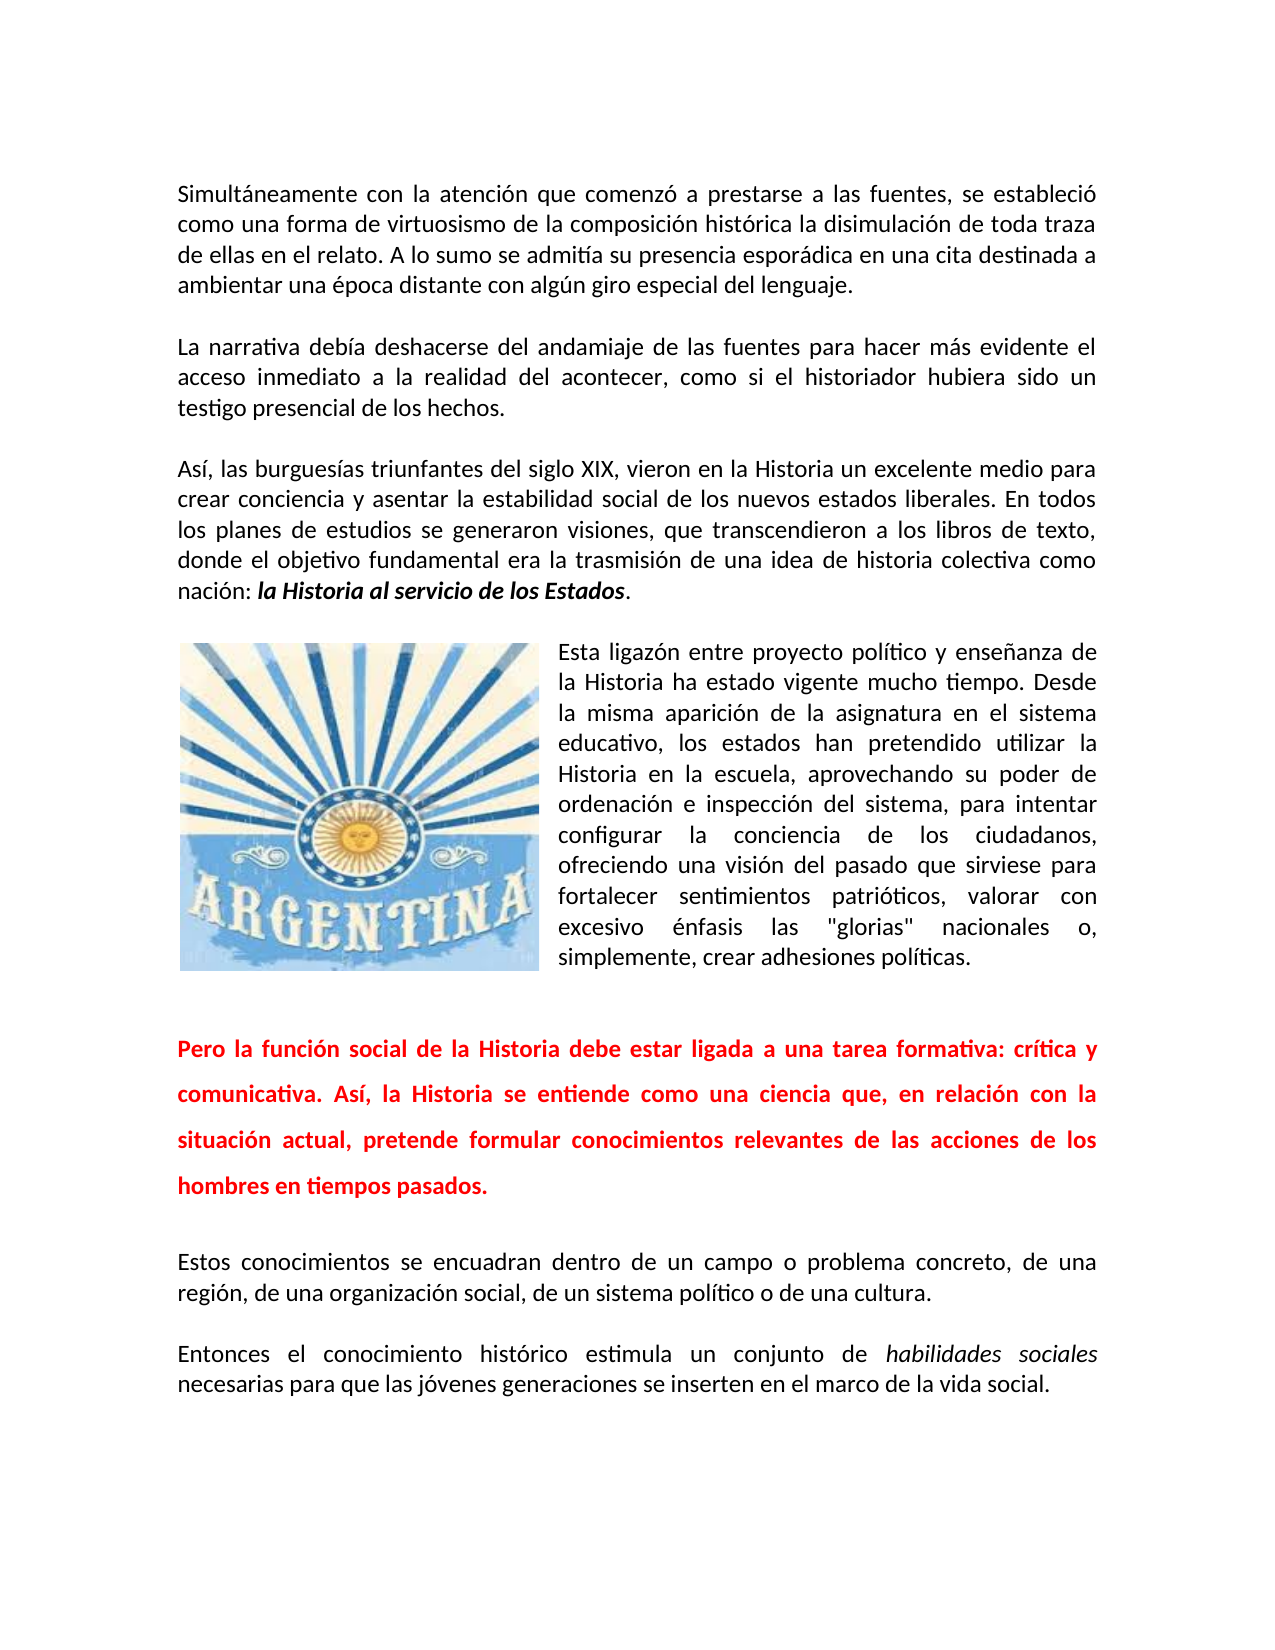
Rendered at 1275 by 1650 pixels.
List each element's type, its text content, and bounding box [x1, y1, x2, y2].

text Así, las burguesías triunfantes del siglo XIX, vieron en la Historia un excelente medio para crear conciencia y asentar la estabilidad social de los nuevos estados liberales. En todos los planes de estudios se generaron visiones, que transcendieron a los libros de texto, donde el objetivo fundamental era la trasmisión de una idea de historia colectiva como nación: la Historia al servicio de los Estados. [177, 453, 1098, 605]
text La narrativa debía deshacerse del andamiaje de las fuentes para hacer más evidente el acceso inmediato a la realidad del acontecer, como si el historiador hubiera sido un testigo presencial de los hechos. [177, 331, 1098, 422]
text Entonces el conocimiento histórico estimula un conjunto de habilidades sociales necesarias para que las jóvenes generaciones se inserten en el marco de la vida social. [177, 1338, 1098, 1399]
text Estos conocimientos se encuadran dentro de un campo o problema concreto, de una región, de una organización social, de un sistema político o de una cultura. [177, 1246, 1098, 1307]
picture [180, 643, 540, 971]
text Simultáneamente con la atención que comenzó a prestarse a las fuentes, se estableció como una forma de virtuosismo de la composición histórica la disimulación de toda traza de ellas en el relato. A lo sumo se admitía su presencia esporádica en una cita destinada a ambientar una época distante con algún giro especial del lenguaje. [177, 178, 1098, 300]
text Pero la función social de la Historia debe estar ligada a una tarea formativa: crítica y comunicativa. Así, la Historia se entiende como una ciencia que, en relación con la situación actual, pretende formular conocimientos relevantes de las acciones de los hombres en tiempos pasados. [177, 1033, 1098, 1200]
